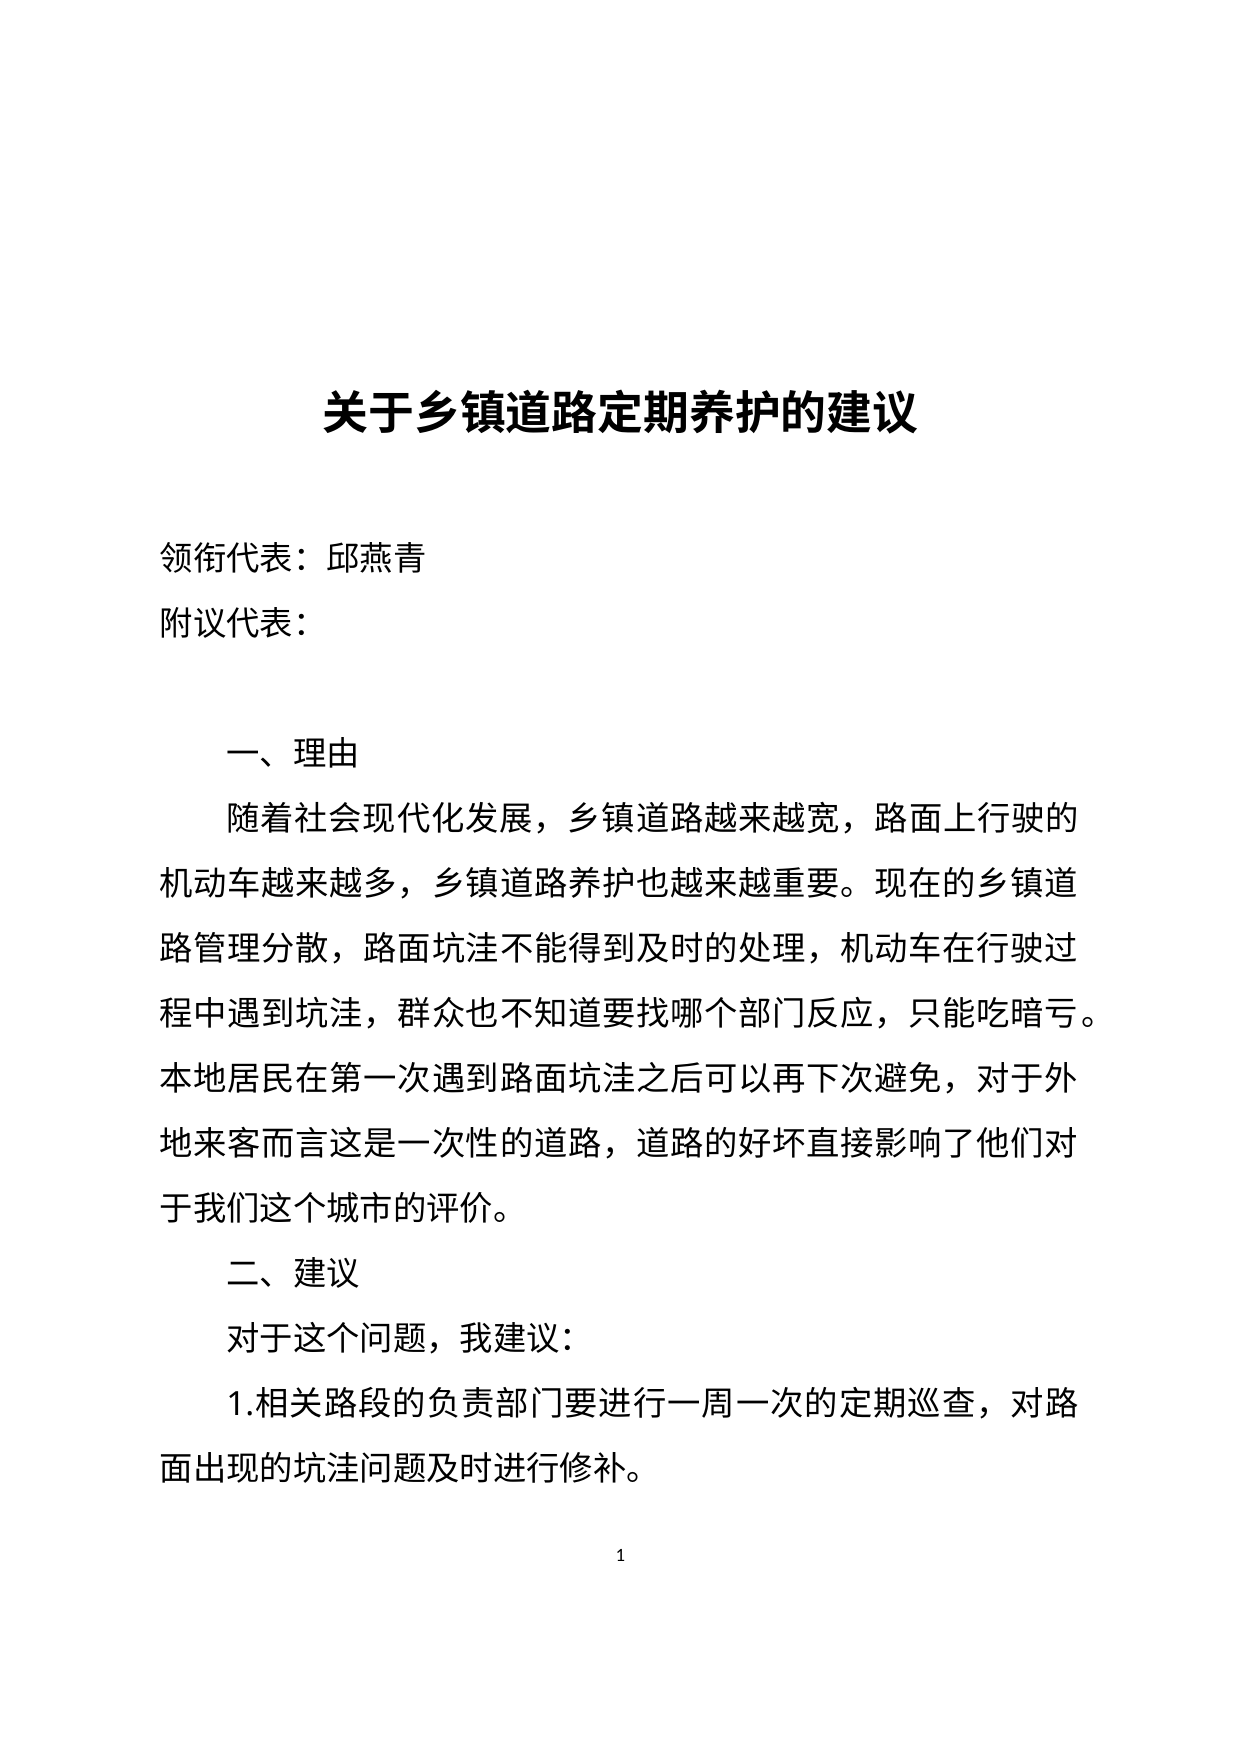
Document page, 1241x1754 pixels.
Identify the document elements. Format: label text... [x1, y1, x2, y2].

text 二、建议 [159, 1238, 1081, 1303]
text 附议代表： [159, 588, 1081, 653]
text 1.相关路段的负责部门要进行一周一次的定期巡查，对路面出现的坑洼问题及时进行修补。 [159, 1368, 1081, 1498]
text 领衔代表：邱燕青 [159, 523, 1081, 588]
text 一、理由 [159, 718, 1081, 783]
text 随着社会现代化发展，乡镇道路越来越宽，路面上行驶的机动车越来越多，乡镇道路养护也越来越重要。现在的乡镇道路管理分散，路面坑洼不能得到及时的处理，机动车在行驶过程中遇到坑洼，群众也不知道要找哪个部门反应，只能吃暗亏。本地居民在第一次遇到路面坑洼之后可以再下次避免，对于外地来客而言这是一次性的道路，道路的好坏直接影响了他们对于我们这个城市的评价。 [159, 783, 1081, 1238]
text 对于这个问题，我建议： [159, 1303, 1081, 1368]
text 关于乡镇道路定期养护的建议 [159, 361, 1081, 458]
